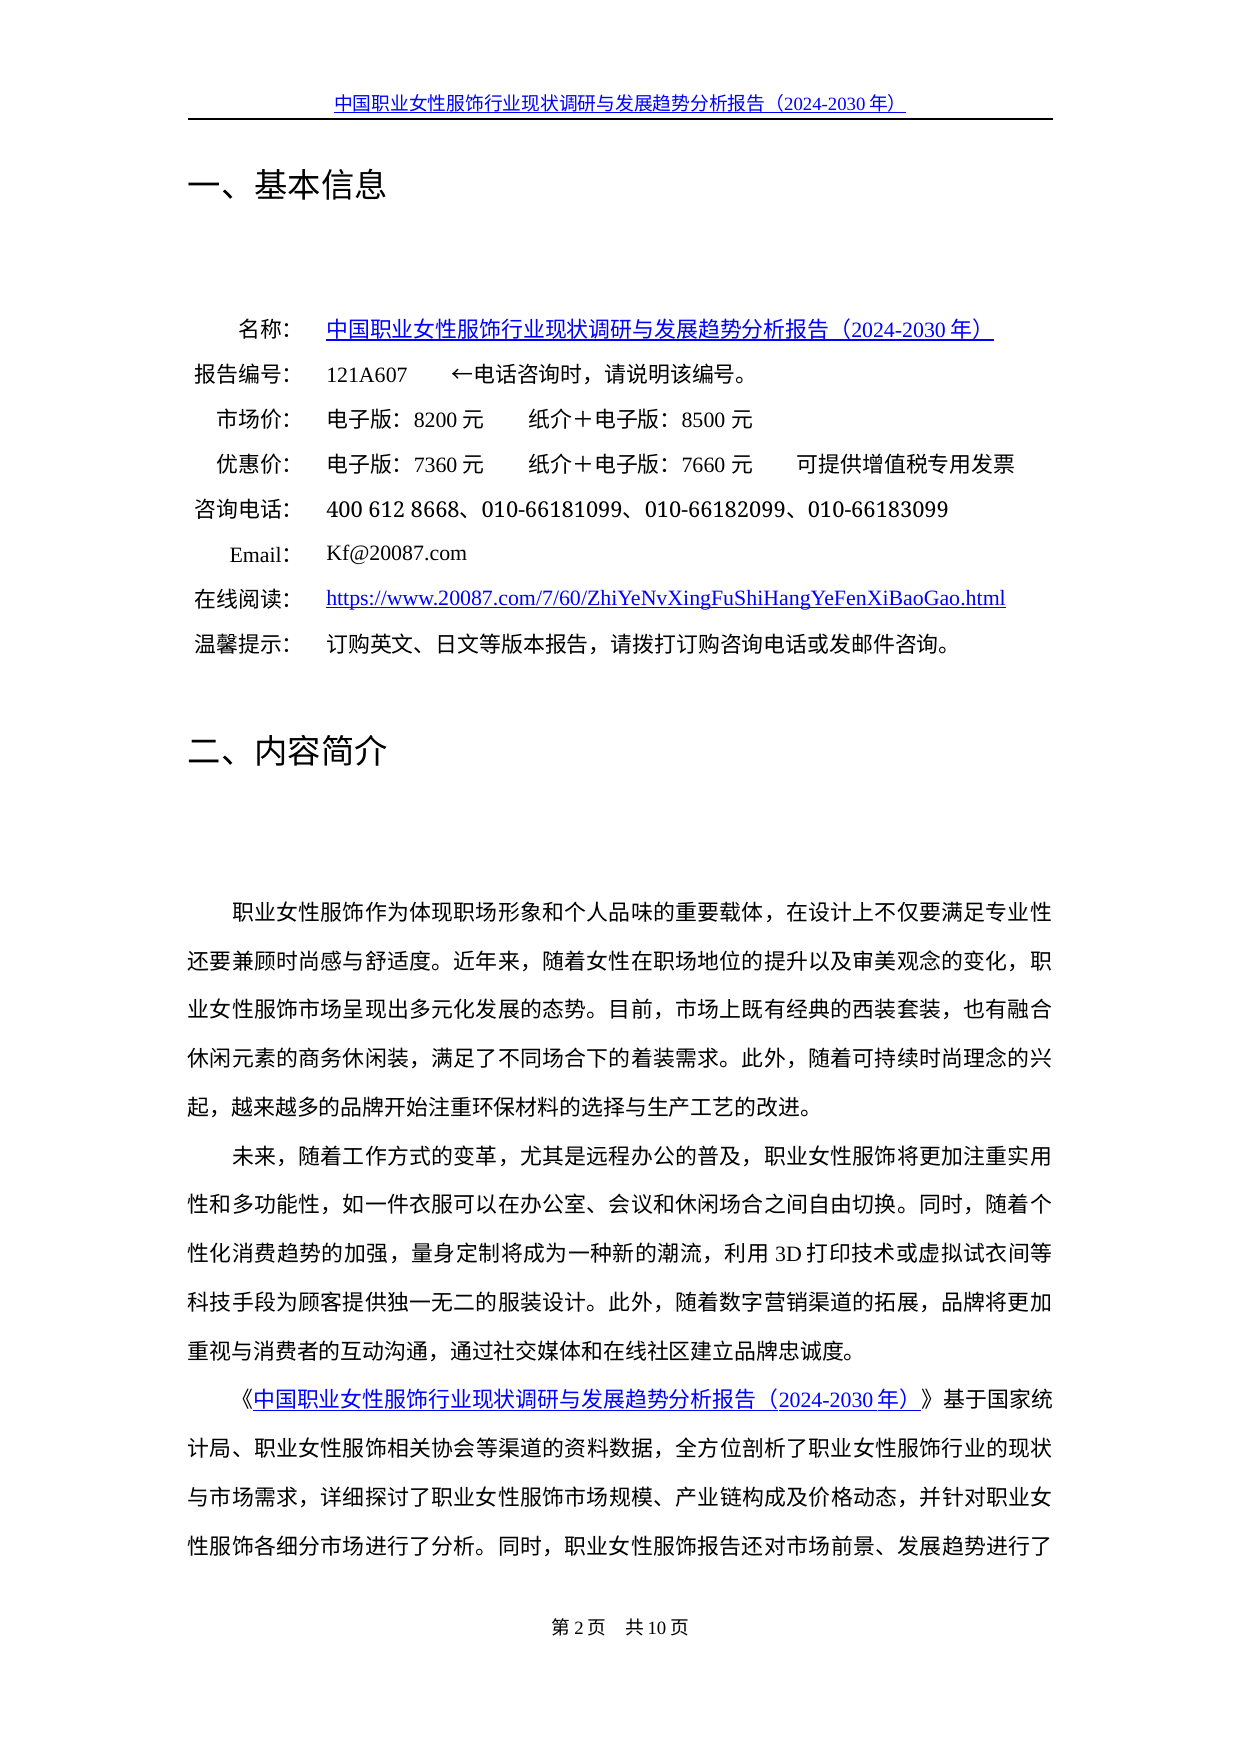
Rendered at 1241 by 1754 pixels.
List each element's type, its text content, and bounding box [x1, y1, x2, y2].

title 二、内容简介 [187, 717, 1053, 782]
table_cell 报告编号： [167, 357, 315, 402]
table_header 名称： [167, 312, 315, 357]
table_cell 优惠价： [167, 447, 315, 492]
table_cell 咨询电话： [167, 492, 315, 537]
table_cell Email： [167, 537, 315, 582]
table_header 中国职业女性服饰行业现状调研与发展趋势分析报告（2024-2030年） [315, 312, 1073, 357]
title 一、基本信息 [187, 150, 1053, 215]
table_cell Kf@20087.com [315, 537, 1073, 582]
table_cell [315, 582, 1073, 627]
table_cell 在线阅读： [167, 582, 315, 627]
table_cell 电子版：7360 元 纸介＋电子版：7660 元 可提供增值税专用发票 [315, 447, 1073, 492]
table_cell 市场价： [167, 402, 315, 447]
table_cell 订购英文、日文等版本报告，请拨打订购咨询电话或发邮件咨询。 [315, 627, 1073, 672]
table_cell 电子版：8200 元 纸介＋电子版：8500 元 [315, 402, 1073, 447]
table_cell 温馨提示： [167, 627, 315, 672]
table_cell 121A607 ←电话咨询时，请说明该编号。 [315, 357, 1073, 402]
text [187, 894, 1053, 1561]
table_cell 400 612 8668、010-66181099、010-66182099、010-66183099 [315, 492, 1073, 537]
